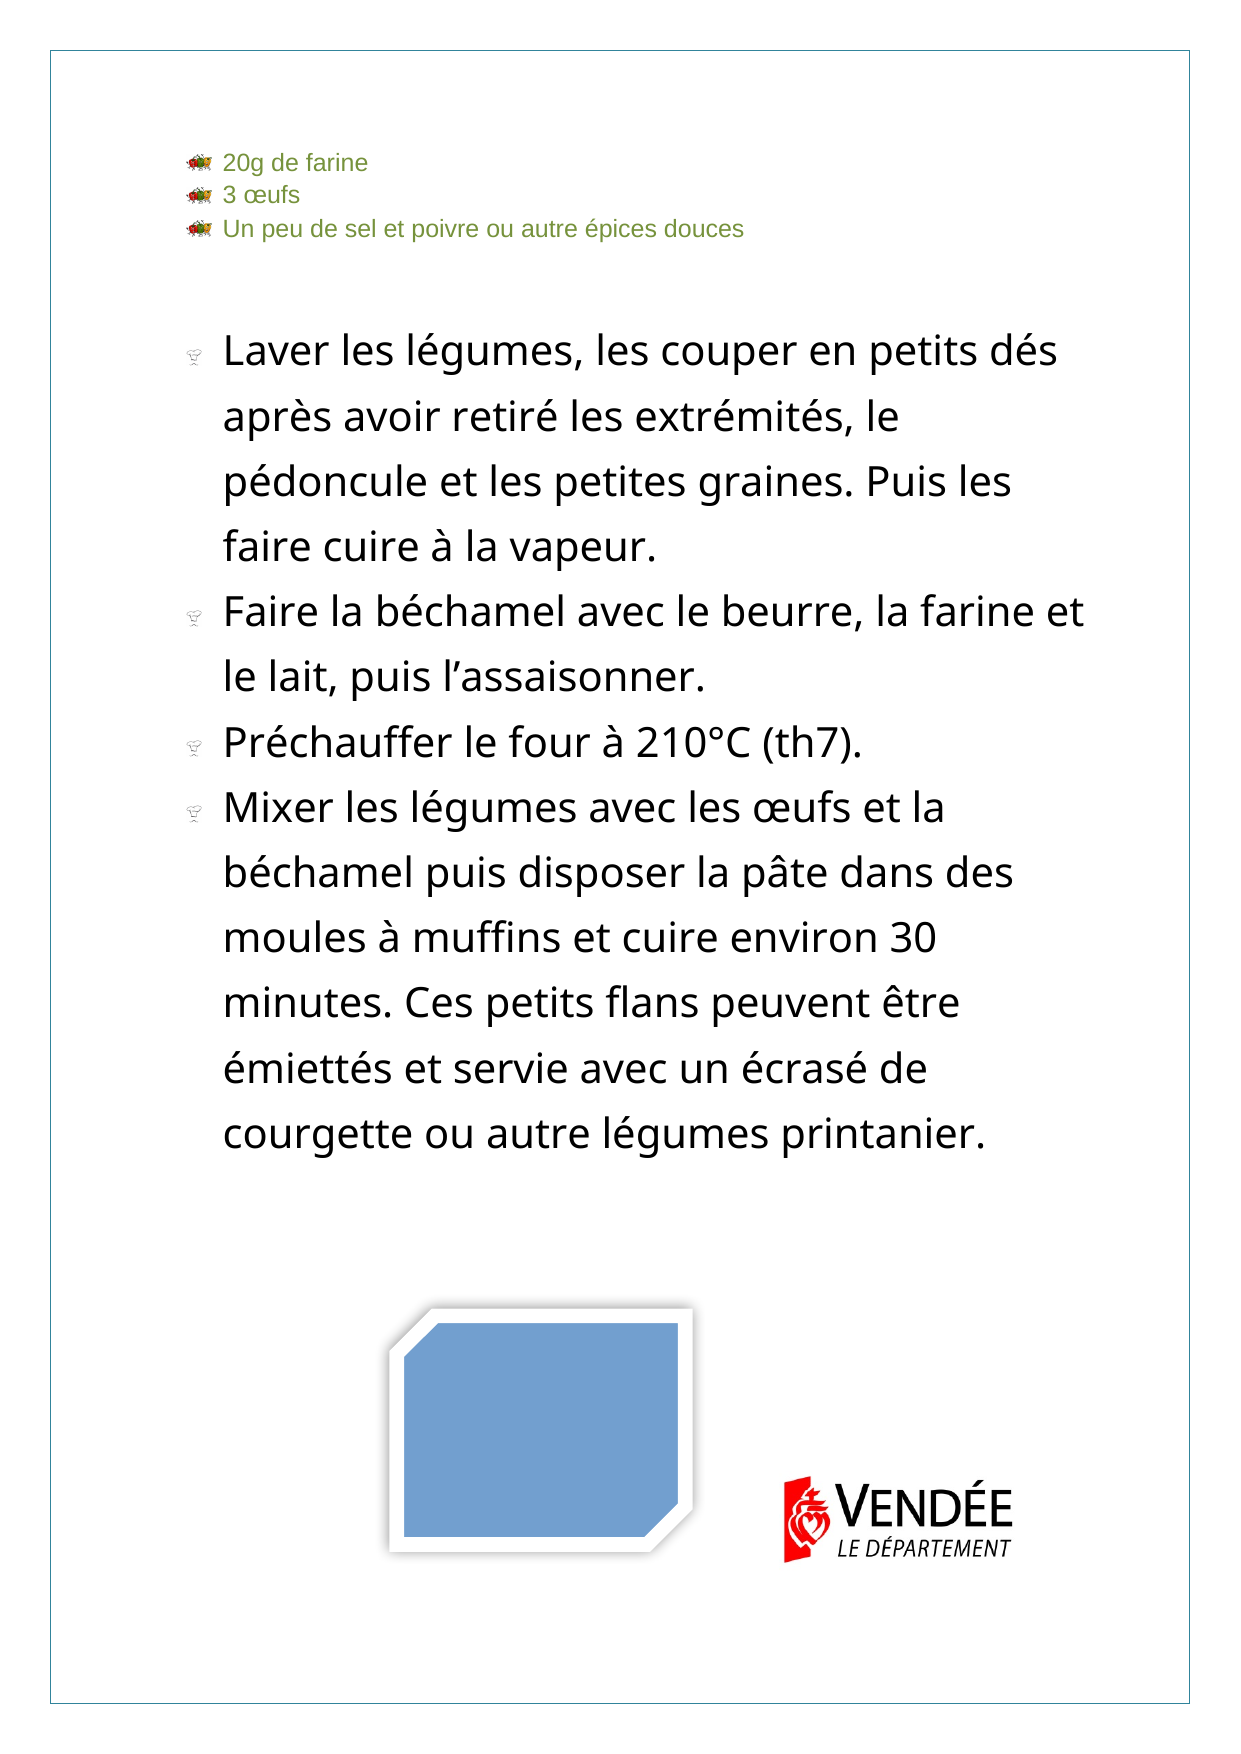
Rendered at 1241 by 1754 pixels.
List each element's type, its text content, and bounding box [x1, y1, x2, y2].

picture [779, 1471, 1017, 1571]
list 20g de farine [185, 147, 1093, 176]
picture [186, 187, 212, 204]
list Faire la béchamel avec le beurre, la farine et le lait, puis l’assaisonner. [185, 582, 1093, 704]
list Préchauffer le four à 210°C (th7). [185, 712, 1093, 769]
picture [186, 220, 212, 237]
list Mixer les légumes avec les œufs et la béchamel puis disposer la pâte dans des moules à muffins et cuire environ 30 minutes. Ces petits flans peuvent être émiettés et servie avec un écrasé de courgette ou autre légumes printanier. [185, 778, 1093, 1161]
picture [186, 740, 202, 757]
list 3 œufs [185, 181, 1093, 209]
picture [186, 610, 202, 627]
list Laver les légumes, les couper en petits dés après avoir retiré les extrémités, le pédoncule et les petites graines. Puis les faire cuire à la vapeur. [185, 321, 1093, 574]
picture [186, 349, 202, 366]
picture [186, 154, 212, 171]
list Un peu de sel et poivre ou autre épices douces [185, 213, 1093, 242]
picture [186, 805, 202, 823]
